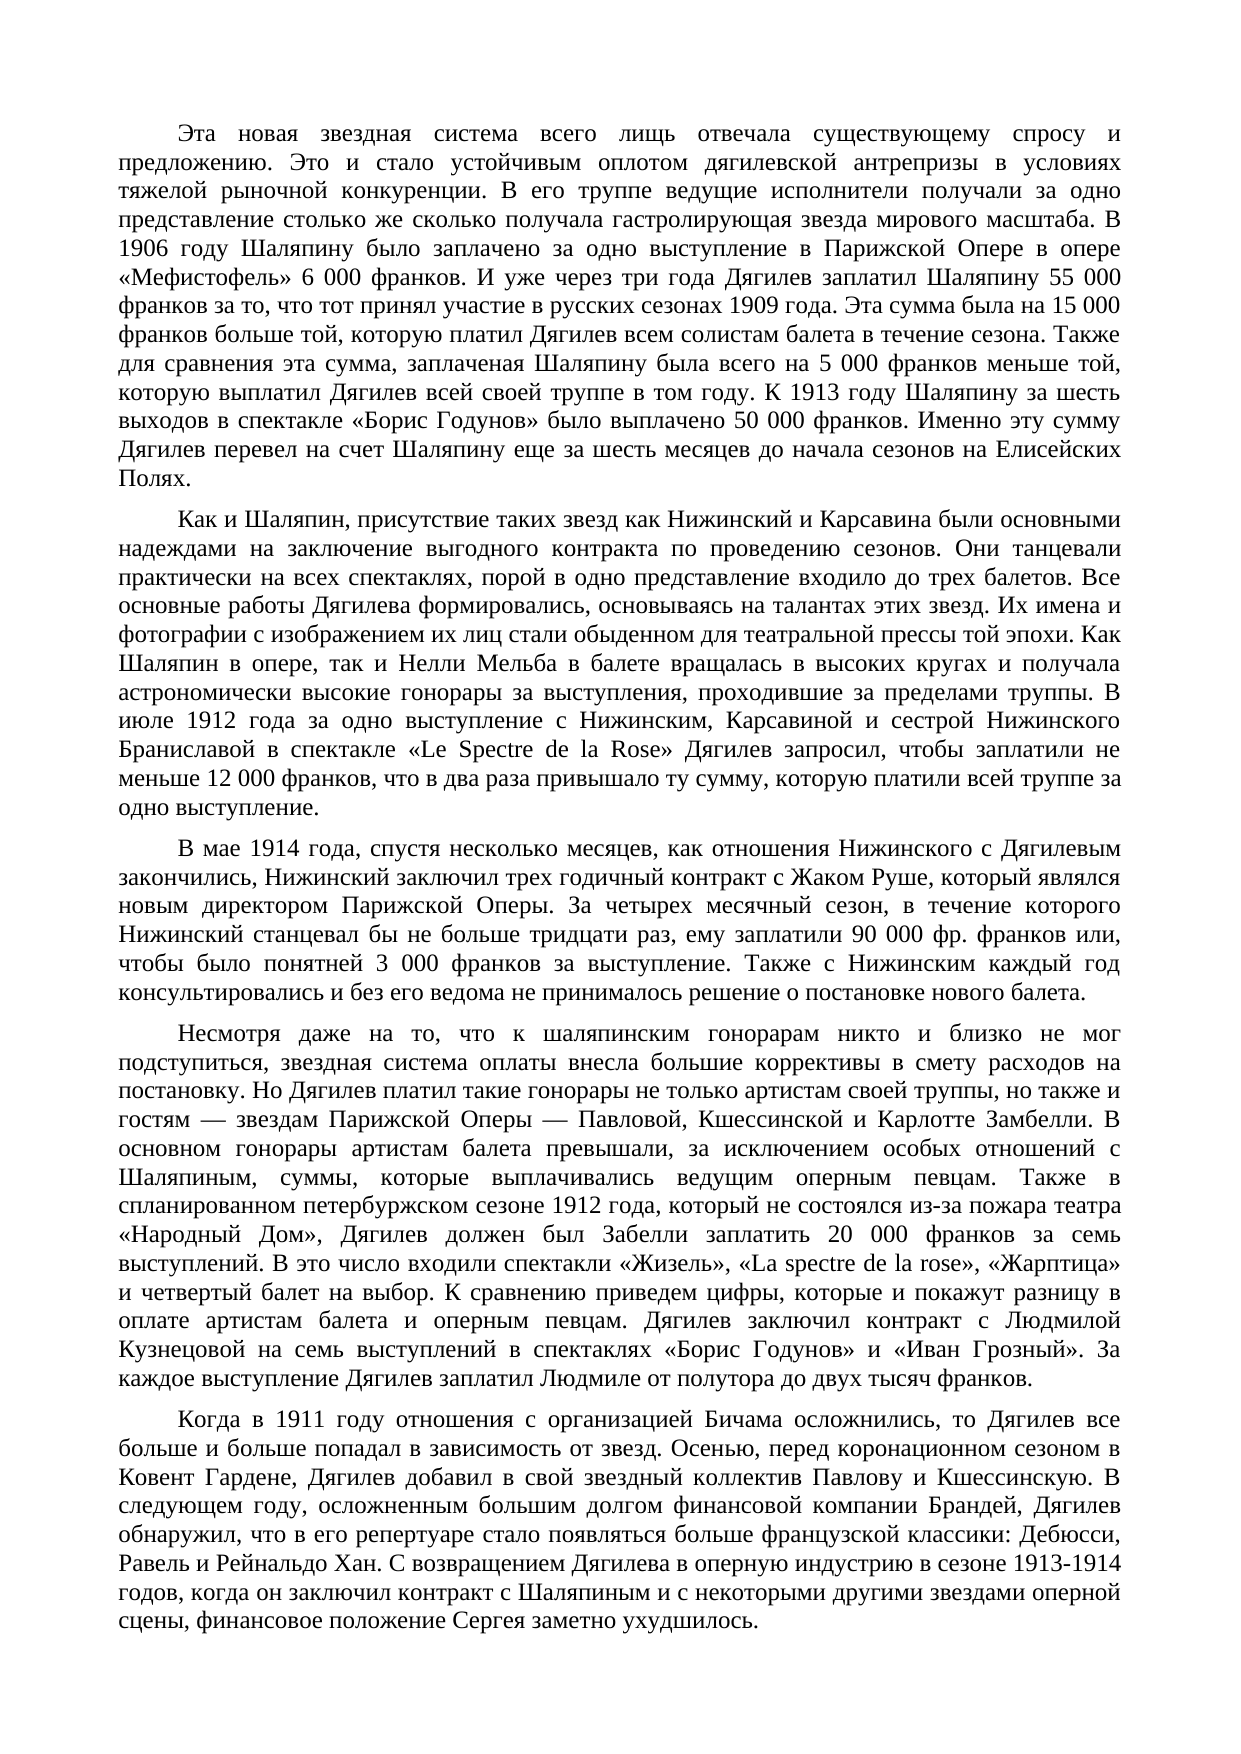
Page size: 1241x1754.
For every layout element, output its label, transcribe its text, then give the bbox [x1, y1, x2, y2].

text Как и Шаляпин, присутствие таких звезд как Нижинский и Карсавина были основными надеждами на заключение выгодного контракта по проведению сезонов. Они танцевали практически на всех спектаклях, порой в одно представление входило до трех балетов. Все основные работы Дягилева формировались, основываясь на талантах этих звезд. Их имена и фотографии с изображением их лиц стали обыденном для театральной прессы той эпохи. Как Шаляпин в опере, так и Нелли Мельба в балете вращалась в высоких кругах и получала астрономически высокие гонорары за выступления, проходившие за пределами труппы. В июле 1912 года за одно выступление с Нижинским, Карсавиной и сестрой Нижинского Браниславой в спектакле «Le Spectre de la Rose» Дягилев запросил, чтобы заплатили не меньше 12 000 франков, что в два раза привышало ту сумму, которую платили всей труппе за одно выступление. [118, 504, 1122, 821]
text В мае 1914 года, спустя несколько месяцев, как отношения Нижинского с Дягилевым закончились, Нижинский заключил трех годичный контракт с Жаком Руше, который являлся новым директором Парижской Оперы. За четырех месячный сезон, в течение которого Нижинский станцевал бы не больше тридцати раз, ему заплатили 90 000 фр. франков или, чтобы было понятней 3 000 франков за выступление. Также с Нижинским каждый год консультировались и без его ведома не принималось решение о постановке нового балета. [118, 833, 1122, 1006]
text Когда в 1911 году отношения с организацией Бичама осложнились, то Дягилев все больше и больше попадал в зависимость от звезд. Осенью, перед коронационном сезоном в Ковент Гардене, Дягилев добавил в свой звездный коллектив Павлову и Кшессинскую. В следующем году, осложненным большим долгом финансовой компании Брандей, Дягилев обнаружил, что в его репертуаре стало появляться больше французской классики: Дебюсси, Равель и Рейнальдо Хан. С возвращением Дягилева в оперную индустрию в сезоне 1913-1914 годов, когда он заключил контракт с Шаляпиным и с некоторыми другими звездами оперной сцены, финансовое положение Сергея заметно ухудшилось. [118, 1404, 1122, 1634]
text Эта новая звездная система всего лищь отвечала существующему спросу и предложению. Это и стало устойчивым оплотом дягилевской антрепризы в условиях тяжелой рыночной конкуренции. В его труппе ведущие исполнители получали за одно представление столько же сколько получала гастролирующая звезда мирового масштаба. В 1906 году Шаляпину было заплачено за одно выступление в Парижской Опере в опере «Мефистофель» 6 000 франков. И уже через три года Дягилев заплатил Шаляпину 55 000 франков за то, что тот принял участие в русских сезонах 1909 года. Эта сумма была на 15 000 франков больше той, которую платил Дягилев всем солистам балета в течение сезона. Также для сравнения эта сумма, заплаченая Шаляпину была всего на 5 000 франков меньше той, которую выплатил Дягилев всей своей труппе в том году. К 1913 году Шаляпину за шесть выходов в спектакле «Борис Годунов» было выплачено 50 000 франков. Именно эту сумму Дягилев перевел на счет Шаляпину еще за шесть месяцев до начала сезонов на Елисейских Полях. [118, 118, 1122, 492]
text Несмотря даже на то, что к шаляпинским гонорарам никто и близко не мог подступиться, звездная система оплаты внесла большие коррективы в смету расходов на постановку. Но Дягилев платил такие гонорары не только артистам своей труппы, но также и гостям — звездам Парижской Оперы — Павловой, Кшессинской и Карлотте Замбелли. В основном гонорары артистам балета превышали, за исключением особых отношений с Шаляпиным, суммы, которые выплачивались ведущим оперным певцам. Также в спланированном петербуржском сезоне 1912 года, который не состоялся из-за пожара театра «Народный Дом», Дягилев должен был Забелли заплатить 20 000 франков за семь выступлений. В это число входили спектакли «Жизель», «La spectre de la rose», «Жарптица» и четвертый балет на выбор. К сравнению приведем цифры, которые и покажут разницу в оплате артистам балета и оперным певцам. Дягилев заключил контракт с Людмилой Кузнецовой на семь выступлений в спектаклях «Борис Годунов» и «Иван Грозный». За каждое выступление Дягилев заплатил Людмиле от полутора до двух тысяч франков. [118, 1018, 1122, 1392]
